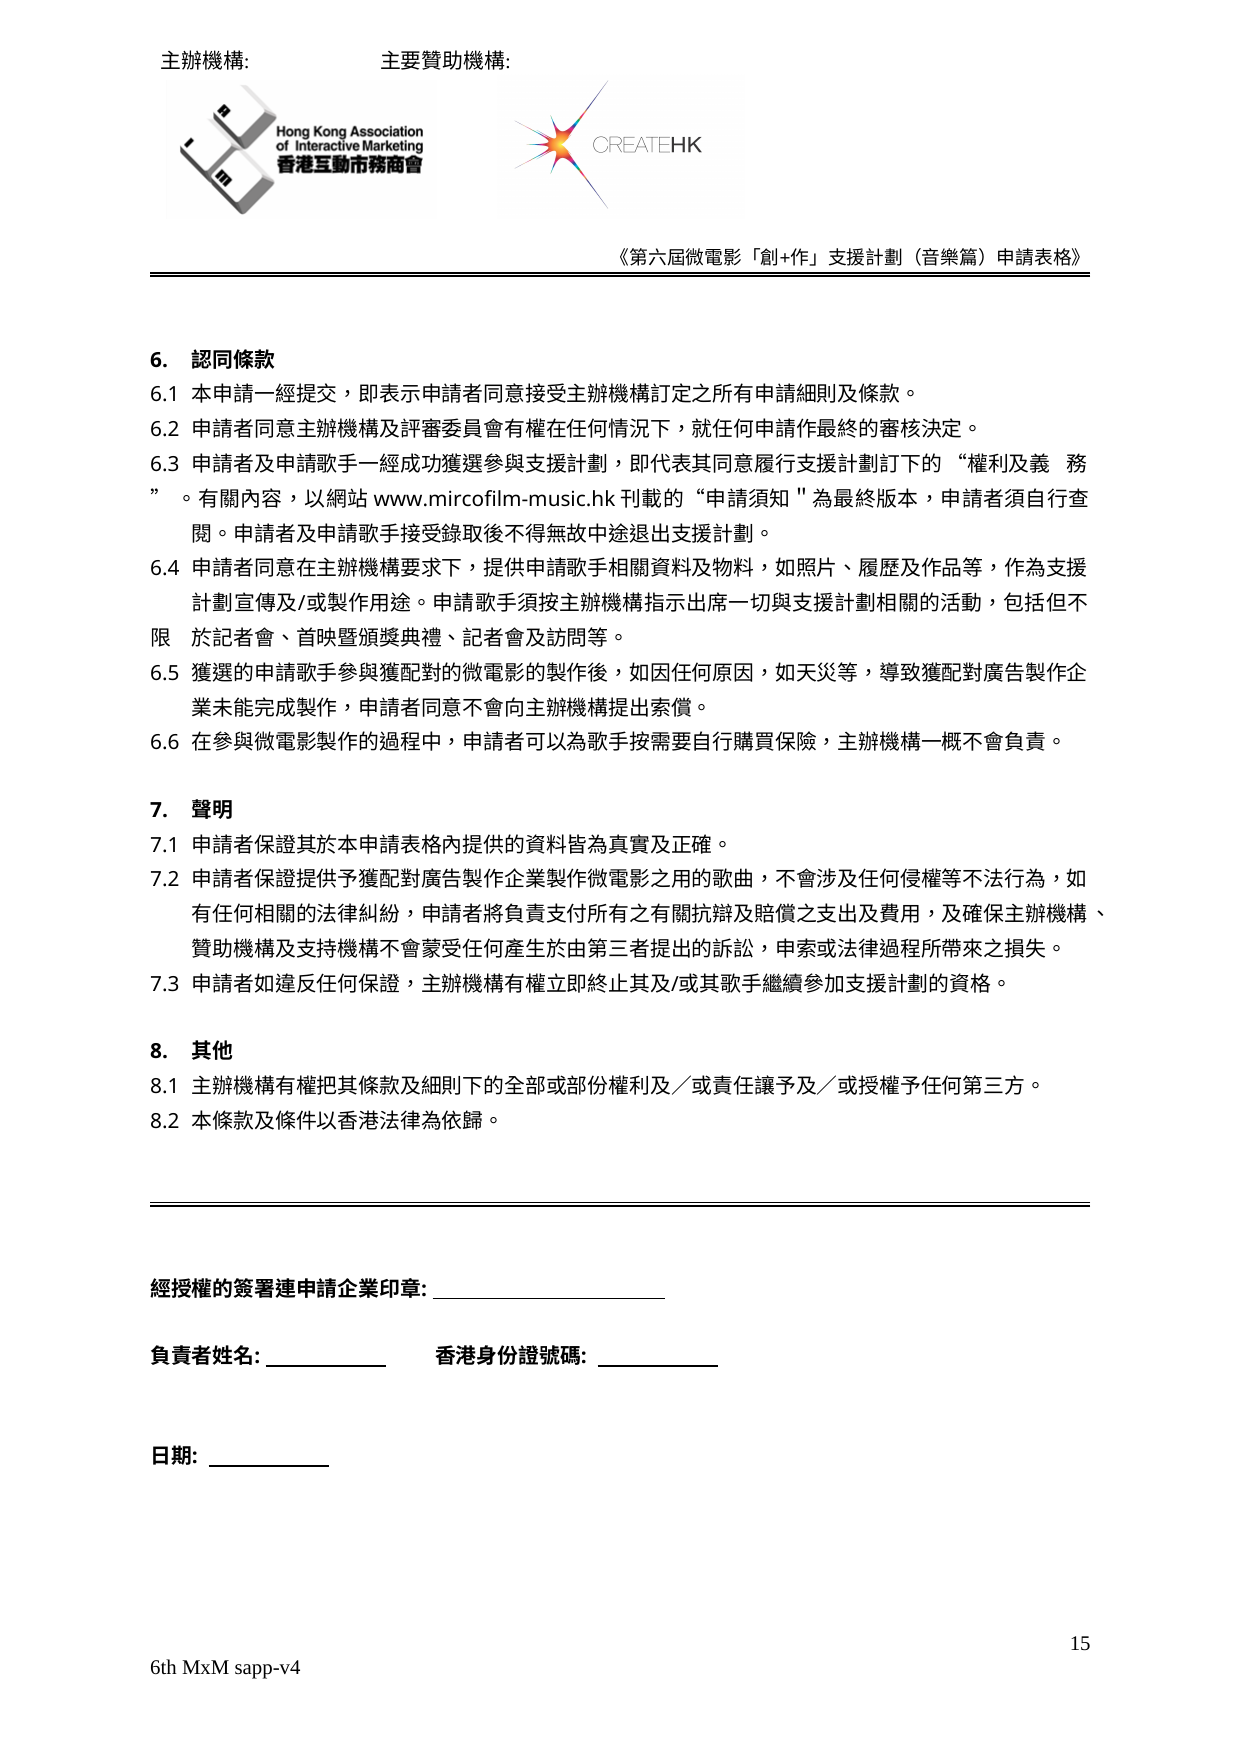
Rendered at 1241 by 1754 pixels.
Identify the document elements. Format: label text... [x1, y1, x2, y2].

picture [496, 74, 746, 219]
text 8.1 主辦機構有權把其條款及細則下的全部或部份權利及／或責任讓予及／或授權予任何第三方。 [150, 1069, 1090, 1099]
text 7.1 申請者保證其於本申請表格內提供的資料皆為真實及正確。 [150, 828, 1090, 858]
text 經授權的簽署連申請企業印章: [150, 1272, 1090, 1302]
text 6. 認同條款 [150, 343, 1090, 373]
text 6.5 獲選的申請歌手參與獲配對的微電影的製作後，如因任何原因，如天災等，導致獲配對廣告製作企 業未能完成製作，申請者同意不會向主辦機構提出索償。 [150, 656, 1090, 721]
text 7. 聲明 [150, 793, 1090, 823]
text 6.6 在參與微電影製作的過程中，申請者可以為歌手按需要自行購買保險，主辦機構一概不會負責。 [150, 726, 1090, 756]
text 8. 其他 [150, 1034, 1090, 1065]
text 6.2 申請者同意主辦機構及評審委員會有權在任何情況下，就任何申請作最終的審核決定。 [150, 412, 1090, 443]
text 6.4 申請者同意在主辦機構要求下，提供申請歌手相關資料及物料，如照片、履歷及作品等，作為支援 計劃宣傳及/或製作用途。申請歌手須按主辦機構指示出席一切與支援計劃相關的活動，包括但不限 於記者會、首映暨頒獎典禮、記者會及訪問等。 [150, 552, 1090, 652]
text 7.2 申請者保證提供予獲配對廣告製作企業製作微電影之用的歌曲，不會涉及任何侵權等不法行為，如 有任何相關的法律糾紛，申請者將負責支付所有之有關抗辯及賠償之支出及費用，及確保主辦機構、 贊助機構及支持機構不會蒙受任何產生於由第三者提出的訴訟，申索或法律過程所帶來之損失。 [150, 863, 1090, 962]
text 8.2 本條款及條件以香港法律為依歸。 [150, 1104, 1090, 1134]
text 負責者姓名: 香港身份證號碼: [150, 1339, 1090, 1369]
picture [150, 80, 438, 219]
text 6.1 本申請一經提交，即表示申請者同意接受主辦機構訂定之所有申請細則及條款。 [150, 378, 1090, 408]
text 7.3 申請者如違反任何保證，主辦機構有權立即終止其及/或其歌手繼續參加支援計劃的資格。 [150, 967, 1090, 997]
text 日期: [150, 1439, 1090, 1469]
text 6.3 申請者及申請歌手一經成功獲選參與支援計劃，即代表其同意履行支援計劃訂下的 “權利及義 務” 。有關內容，以網站www.mircofilm-music.hk刊載的“申請須知＂為最終版本，申請者須自行查 閱。申請者及申請歌手接受錄取後不得無故中途退出支援計劃。 [150, 447, 1090, 547]
